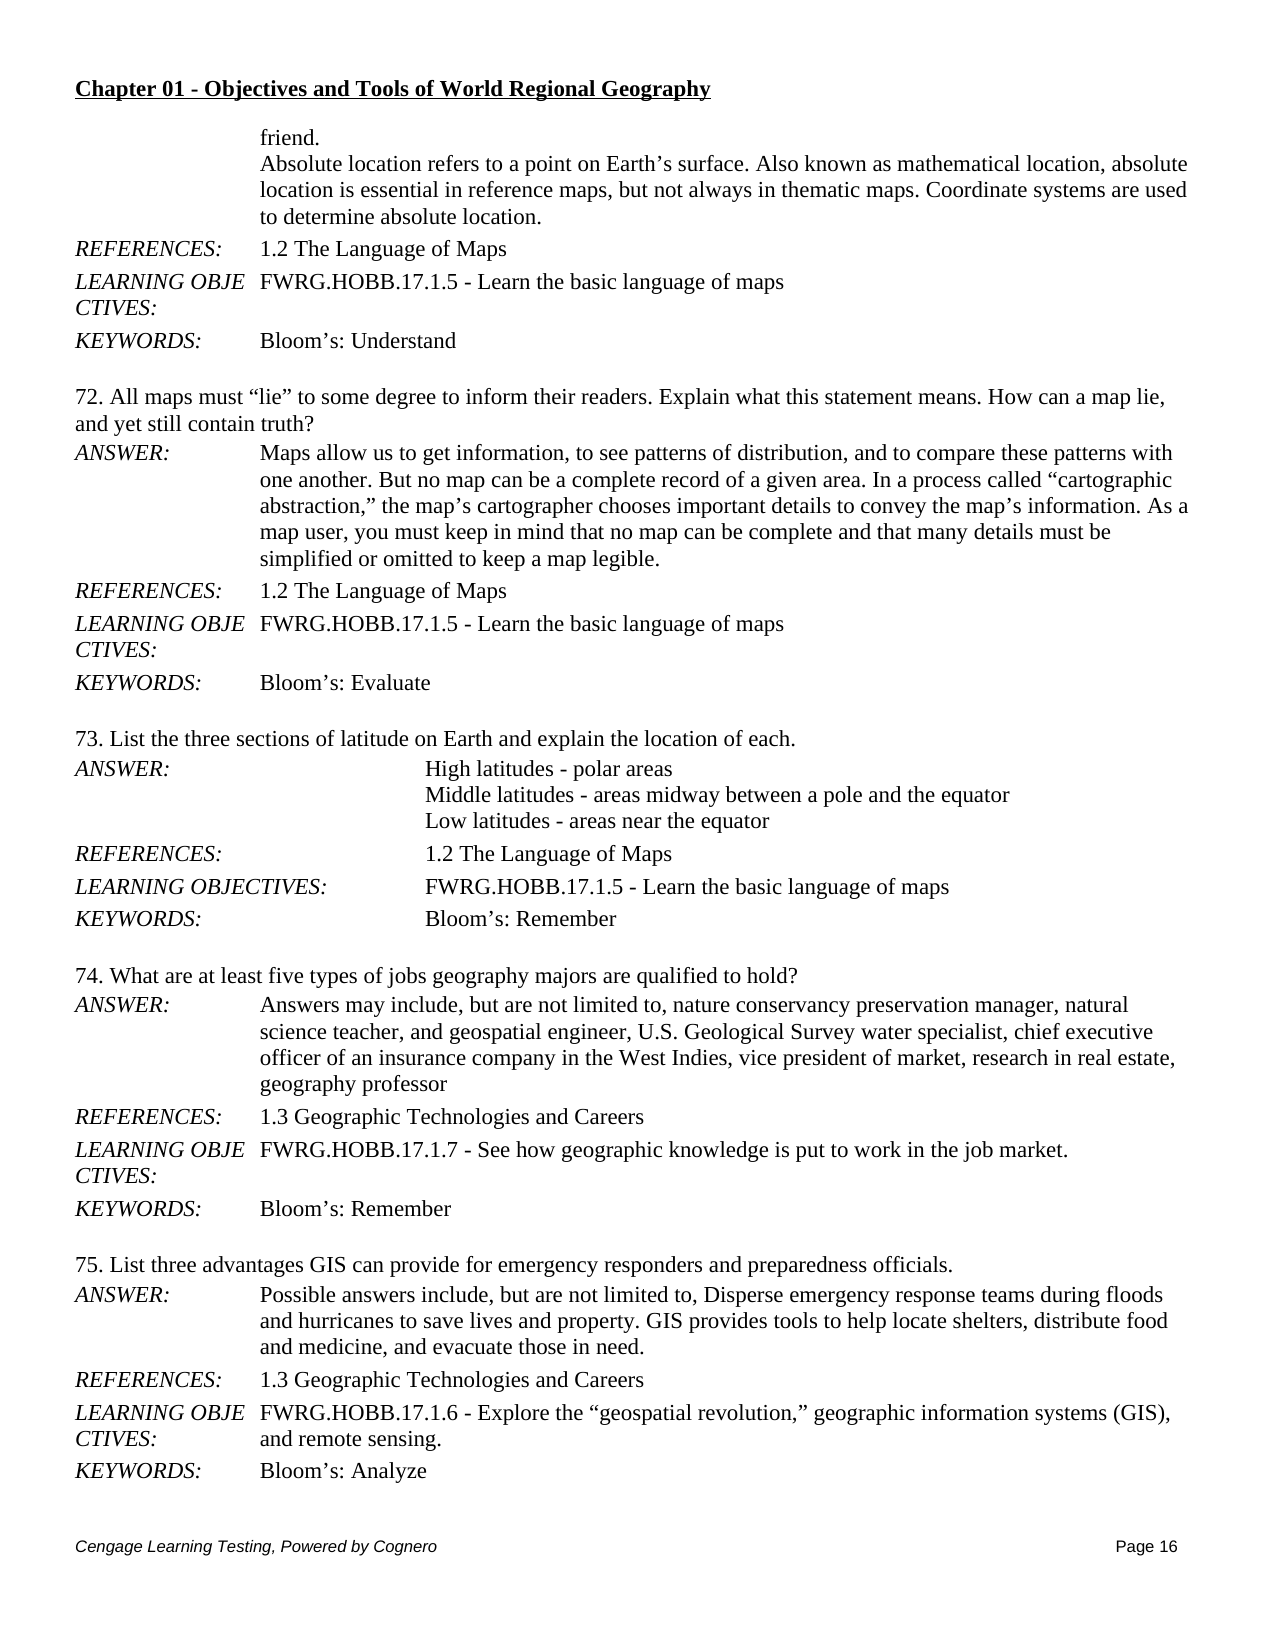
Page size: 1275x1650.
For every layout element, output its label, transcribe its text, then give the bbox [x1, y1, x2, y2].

table_header 73. List the three sections of latitude on Earth and explain the location of each.​ [75, 752, 1200, 935]
table_header 72. All maps must “lie” to some degree to inform their readers. Explain what this statement means. How can a map lie, and yet still contain truth?​ [75, 436, 1200, 698]
table_header 75. List three advantages GIS can provide for emergency responders and preparedness officials.​ [75, 1278, 1200, 1487]
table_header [75, 121, 1200, 356]
table_header 74. What are at least five types of jobs geography majors are qualified to hold?​ [75, 988, 1200, 1224]
